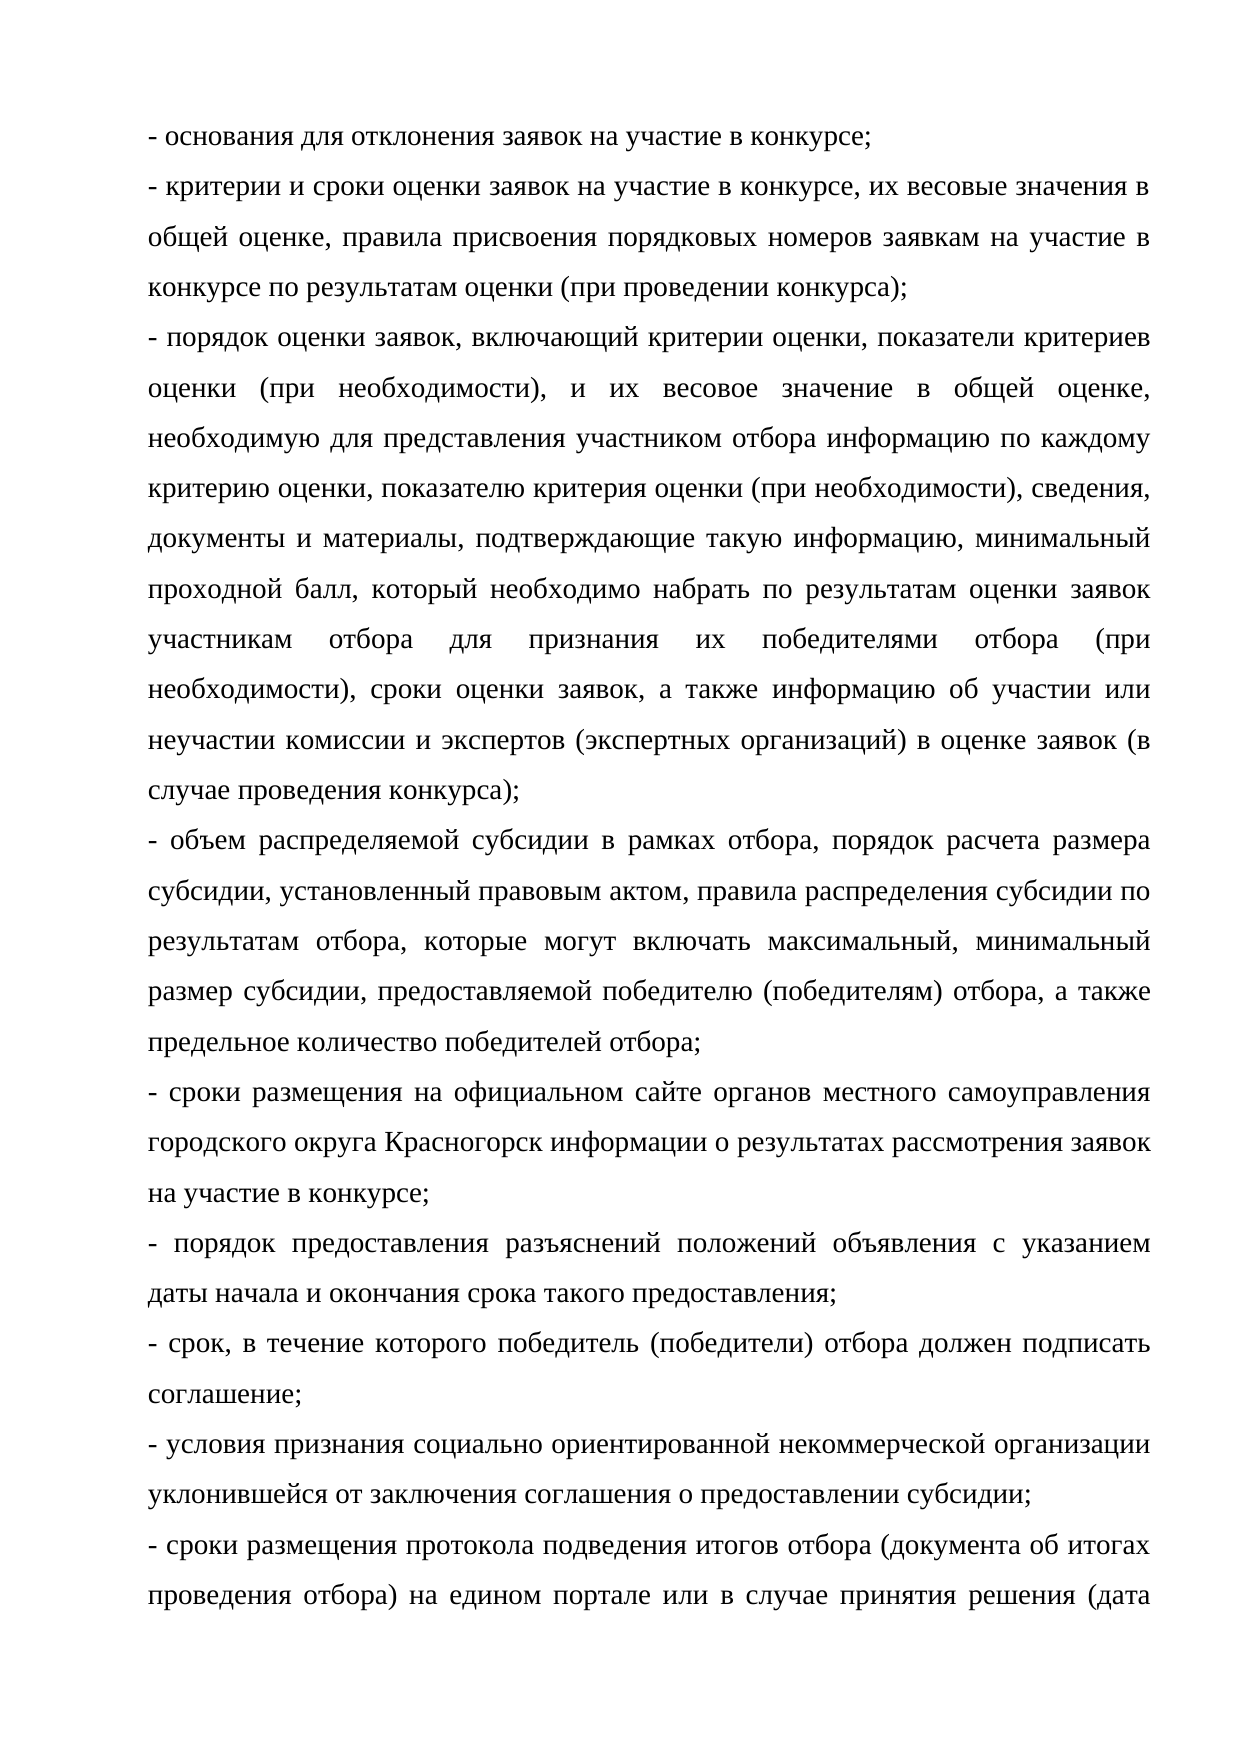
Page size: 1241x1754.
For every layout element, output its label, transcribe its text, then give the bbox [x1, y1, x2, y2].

text - условия признания социально ориентированной некоммерческой организации уклонившейся от заключения соглашения о предоставлении субсидии; [148, 1426, 1152, 1510]
text - порядок предоставления разъяснений положений объявления с указанием даты начала и окончания срока такого предоставления; [148, 1225, 1152, 1309]
text - срок, в течение которого победитель (победители) отбора должен подписать соглашение; [148, 1326, 1152, 1409]
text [148, 1527, 1152, 1611]
text - критерии и сроки оценки заявок на участие в конкурсе, их весовые значения в общей оценке, правила присвоения порядковых номеров заявкам на участие в конкурсе по результатам оценки (при проведении конкурса); [148, 168, 1152, 303]
text - сроки размещения на официальном сайте органов местного самоуправления городского округа Красногорск информации о результатах рассмотрения заявок на участие в конкурсе; [148, 1074, 1152, 1208]
text - объем распределяемой субсидии в рамках отбора, порядок расчета размера субсидии, установленный правовым актом, правила распределения субсидии по результатам отбора, которые могут включать максимальный, минимальный размер субсидии, предоставляемой победителю (победителям) отбора, а также предельное количество победителей отбора; [148, 822, 1152, 1057]
text - основания для отклонения заявок на участие в конкурсе; [148, 118, 1152, 152]
text - порядок оценки заявок, включающий критерии оценки, показатели критериев оценки (при необходимости), и их весовое значение в общей оценке, необходимую для представления участником отбора информацию по каждому критерию оценки, показателю критерия оценки (при необходимости), сведения, документы и материалы, подтверждающие такую информацию, минимальный проходной балл, который необходимо набрать по результатам оценки заявок участникам отбора для признания их победителями отбора (при необходимости), сроки оценки заявок, а также информацию об участии или неучастии комиссии и экспертов (экспертных организаций) в оценке заявок (в случае проведения конкурса); [148, 319, 1152, 806]
